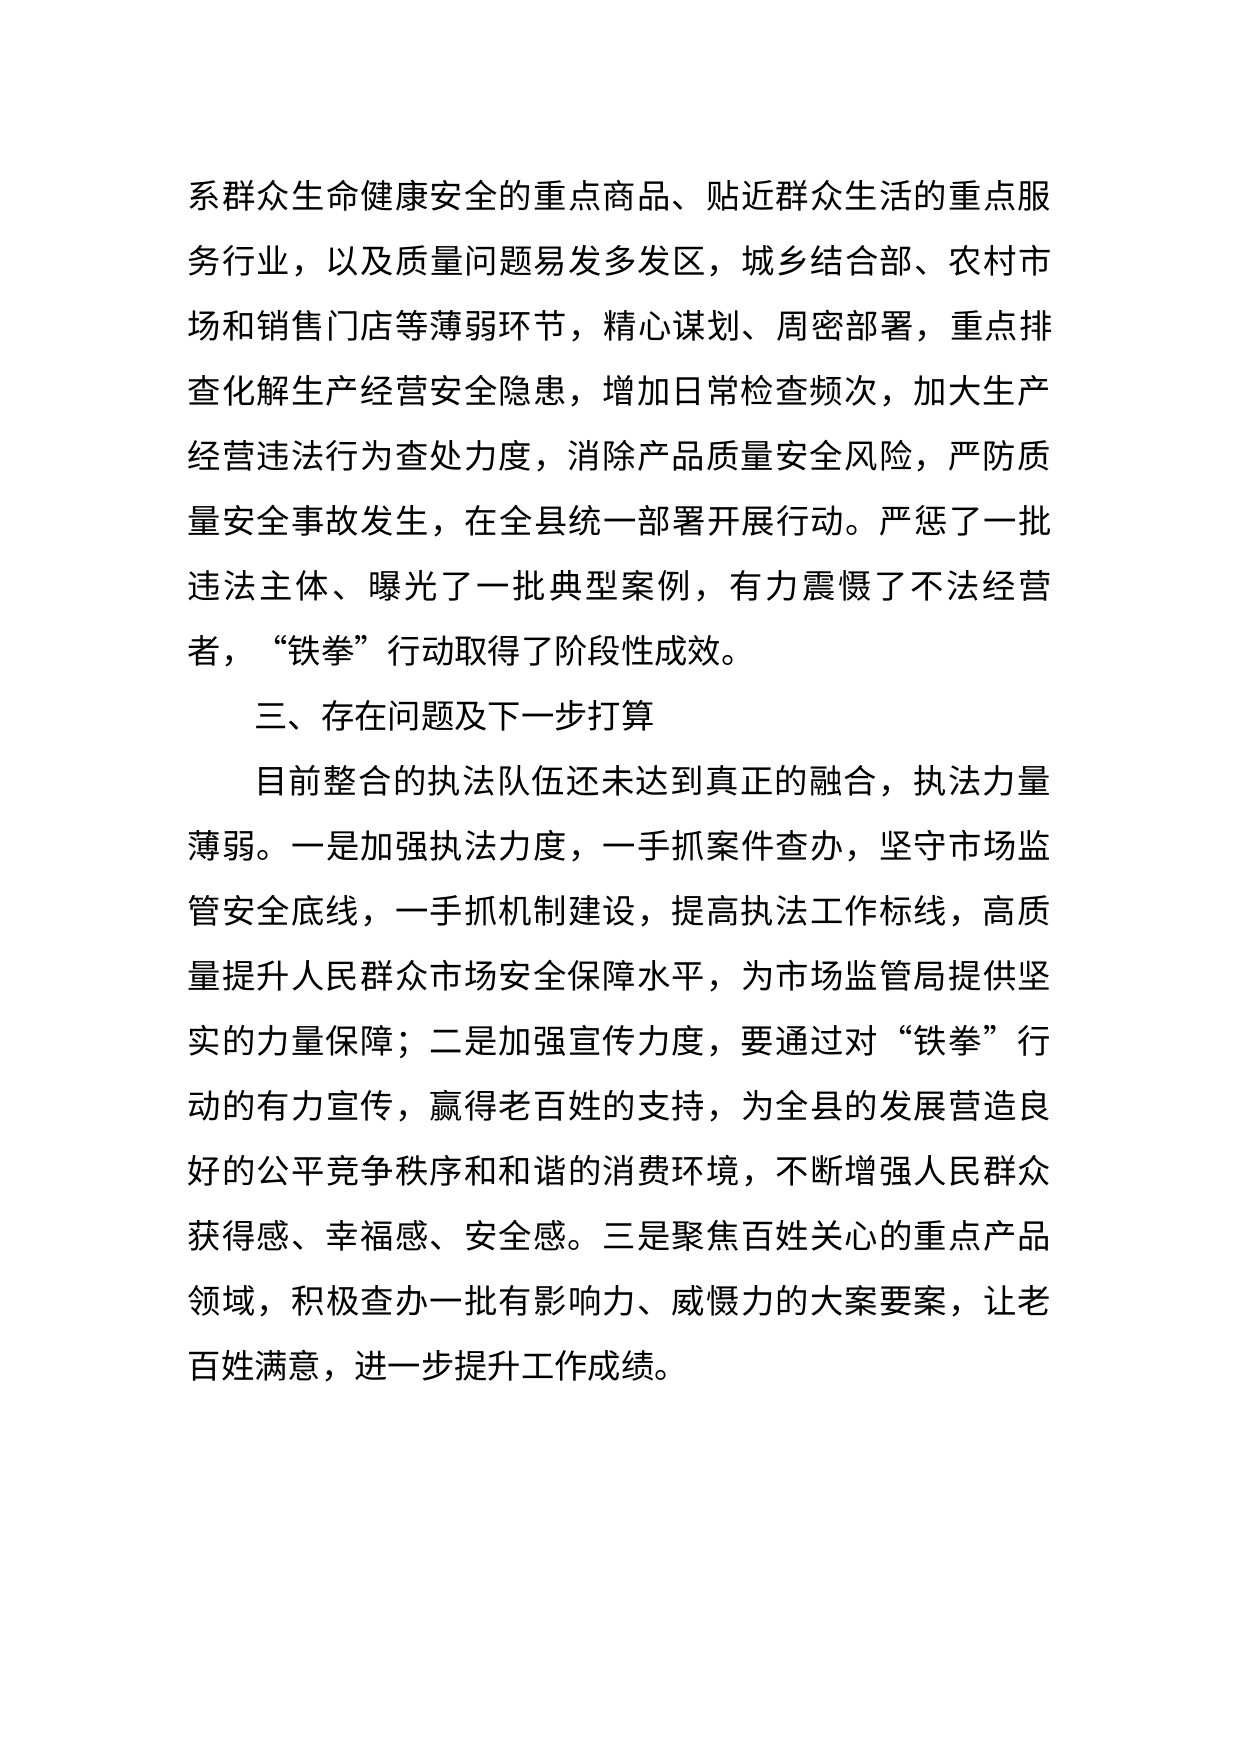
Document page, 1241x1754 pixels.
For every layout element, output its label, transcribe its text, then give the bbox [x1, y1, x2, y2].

text 目前整合的执法队伍还未达到真正的融合，执法力量薄弱。一是加强执法力度，一手抓案件查办，坚守市场监管安全底线，一手抓机制建设，提高执法工作标线，高质量提升人民群众市场安全保障水平，为市场监管局提供坚实的力量保障；二是加强宣传力度，要通过对“铁拳”行动的有力宣传，赢得老百姓的支持，为全县的发展营造良好的公平竞争秩序和和谐的消费环境，不断增强人民群众获得感、幸福感、安全感。三是聚焦百姓关心的重点产品领域，积极查办一批有影响力、威慑力的大案要案，让老百姓满意，进一步提升工作成绩。 [187, 747, 1053, 1397]
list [187, 162, 1053, 682]
text 三、存在问题及下一步打算 [187, 682, 1053, 747]
